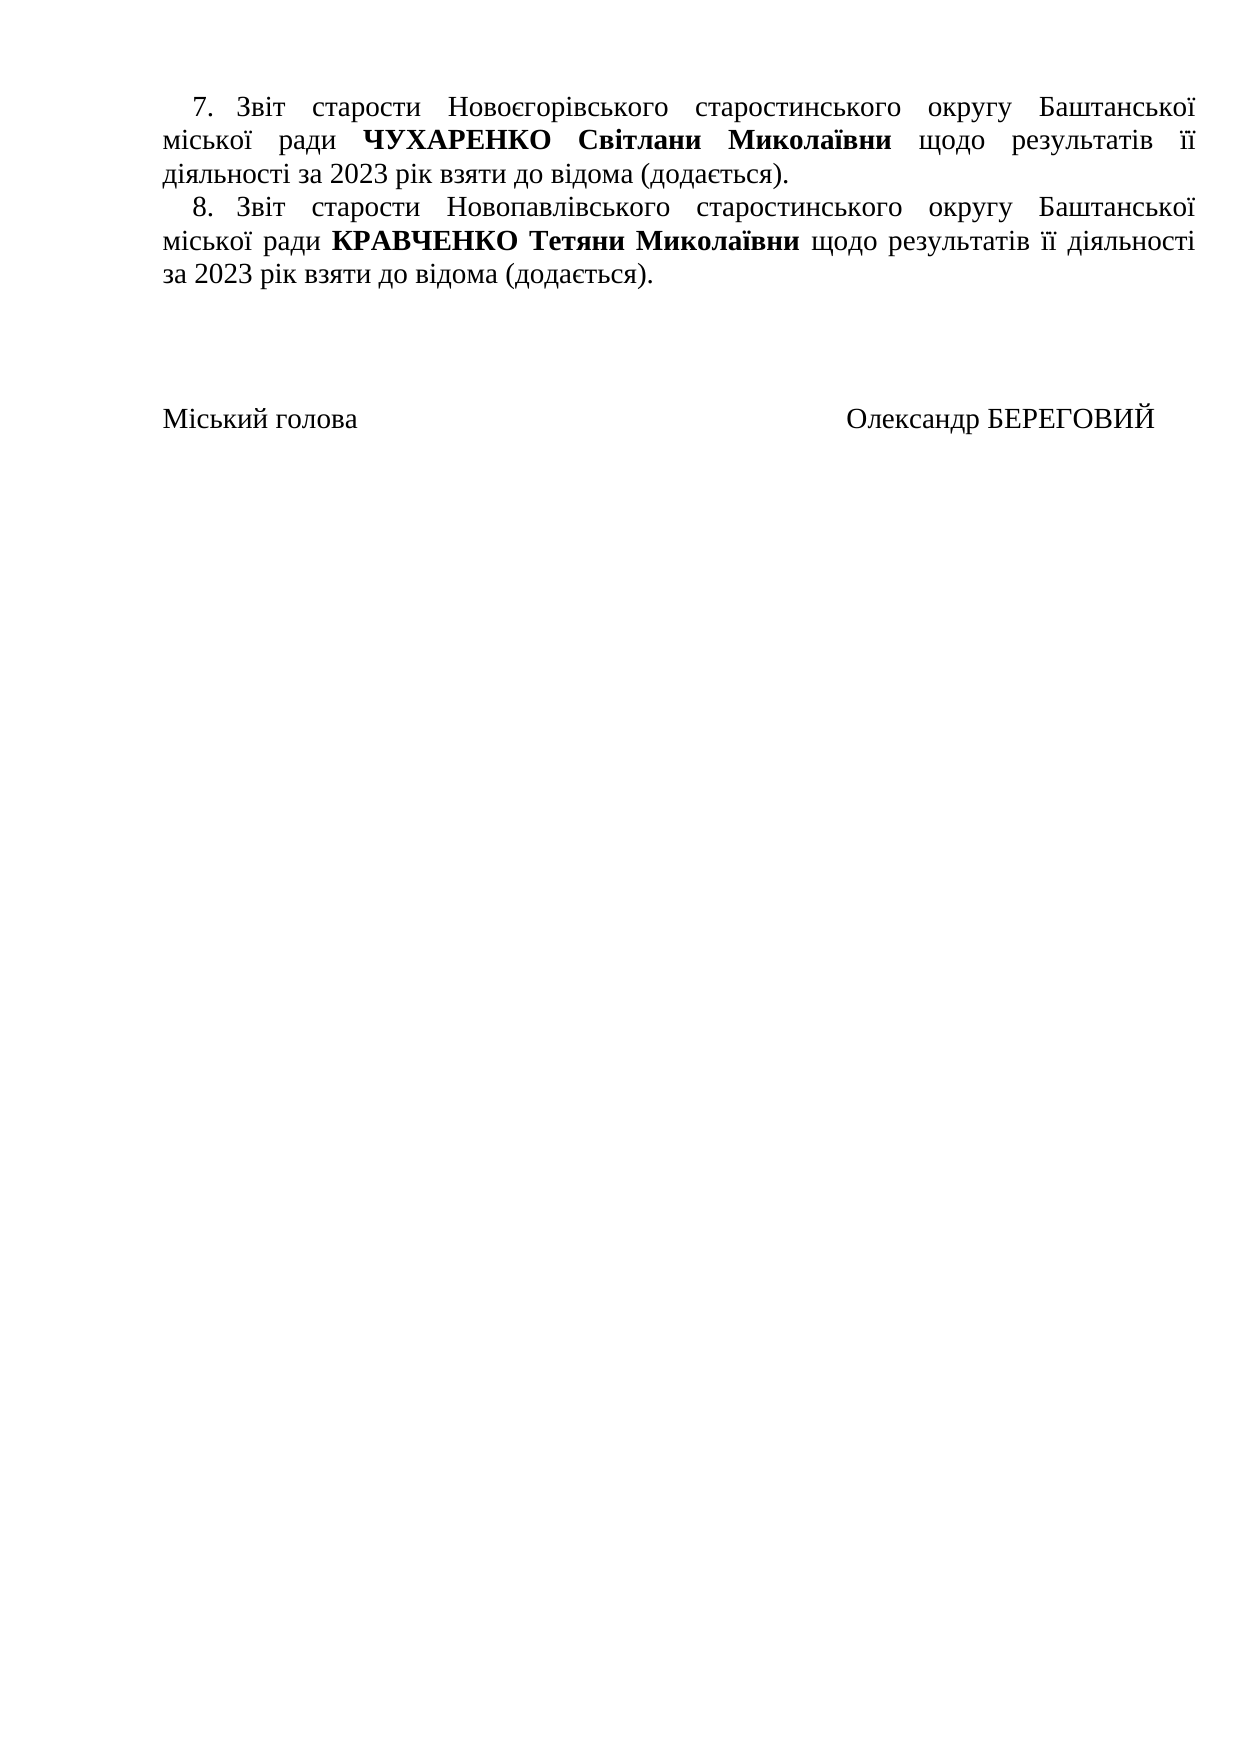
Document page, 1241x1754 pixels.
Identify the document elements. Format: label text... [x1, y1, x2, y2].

text Міський голова Олександр БЕРЕГОВИЙ [162, 401, 1196, 435]
list Звіт старости Новоєгорівського старостинського округу Баштанської міської ради ЧУХАРЕНКО Світлани Миколаївни щодо результатів її діяльності за 2023 рік взяти до відома (додається). [162, 89, 1196, 189]
list Звіт старости Новопавлівського старостинського округу Баштанської міської ради КРАВЧЕНКО Тетяни Миколаївни щодо результатів її діяльності за 2023 рік взяти до відома (додається). [162, 189, 1196, 290]
